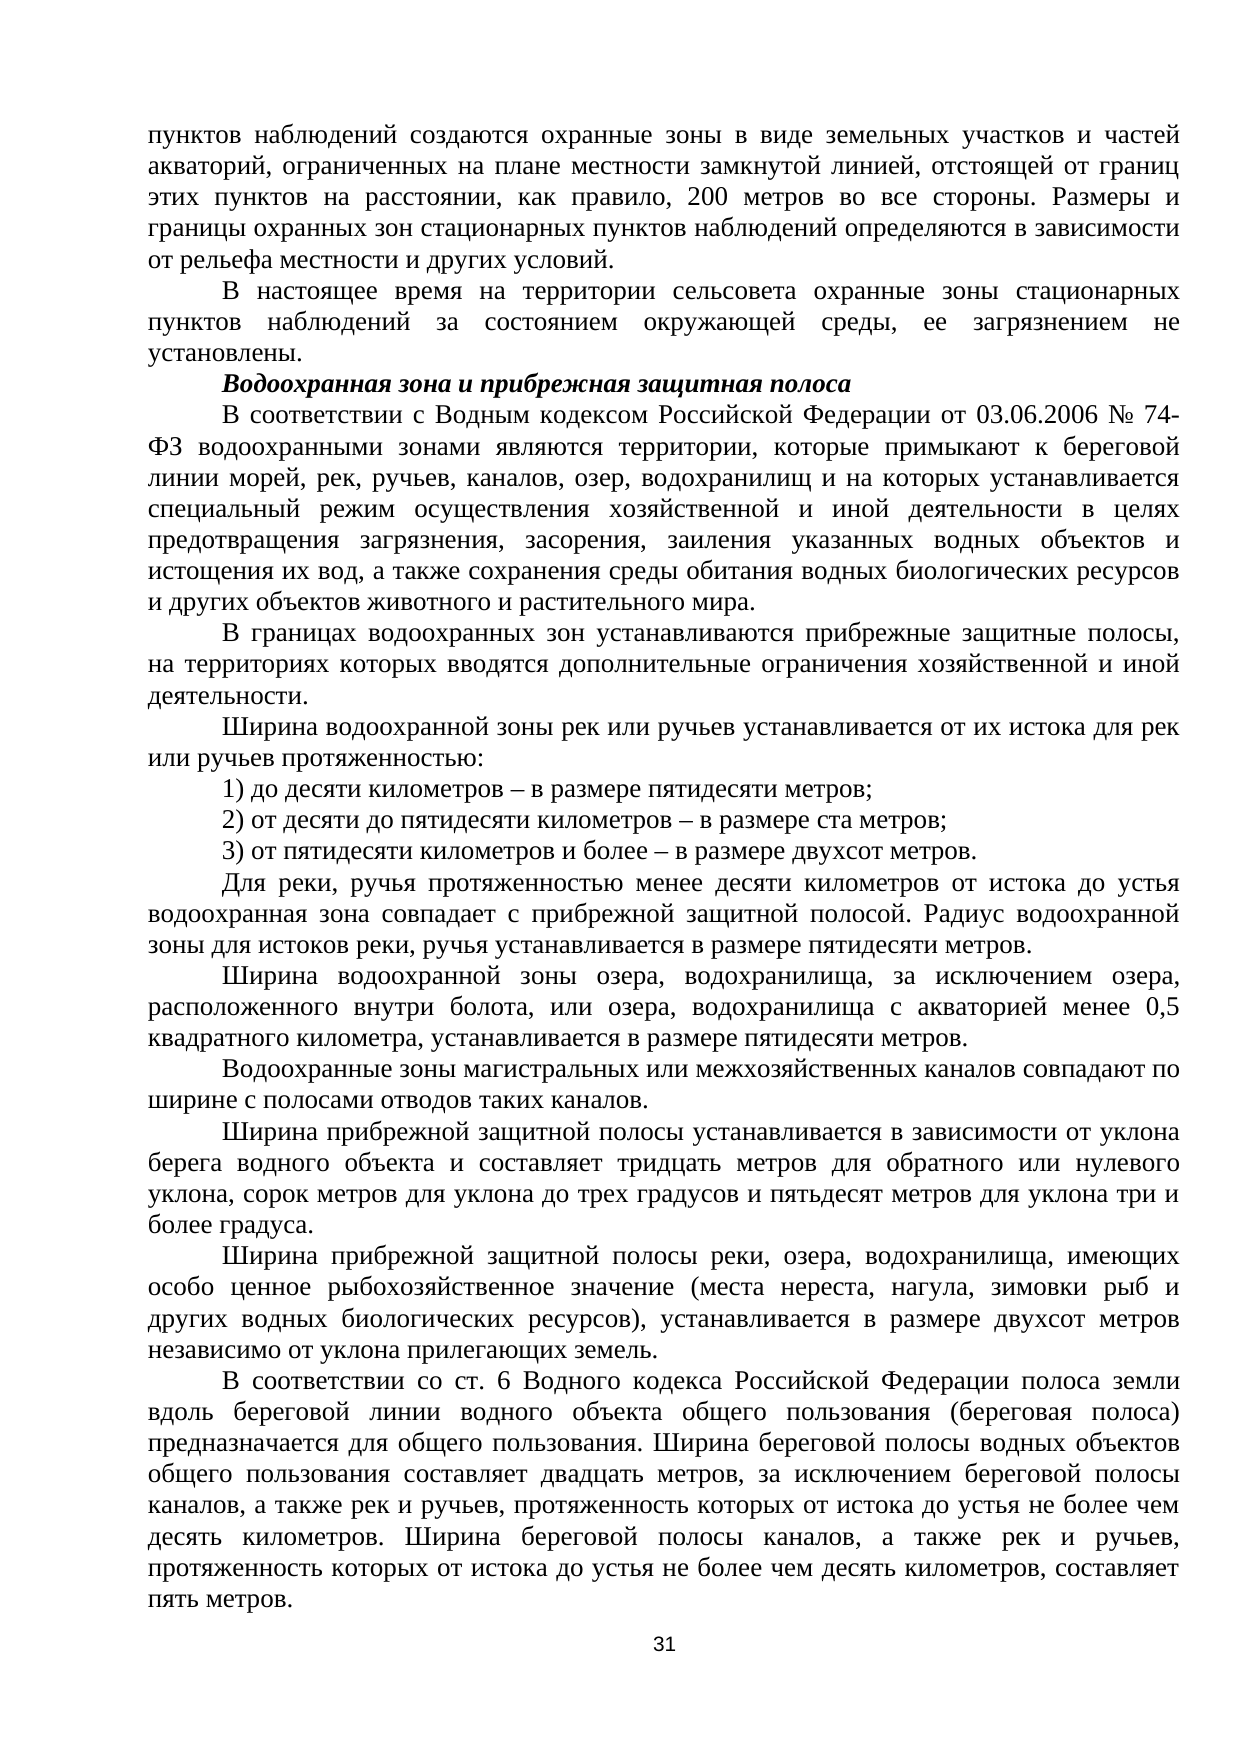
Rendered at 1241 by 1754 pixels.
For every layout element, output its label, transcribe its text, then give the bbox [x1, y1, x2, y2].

text Ширина водоохранной зоны озера, водохранилища, за исключением озера, расположенного внутри болота, или озера, водохранилища с акваторией менее 0,5 квадратного километра, устанавливается в размере пятидесяти метров. [148, 959, 1181, 1052]
text В настоящее время на территории сельсовета охранные зоны стационарных пунктов наблюдений за состоянием окружающей среды, ее загрязнением не установлены. [148, 274, 1181, 367]
text Ширина прибрежной защитной полосы устанавливается в зависимости от уклона берега водного объекта и составляет тридцать метров для обратного или нулевого уклона, сорок метров для уклона до трех градусов и пятьдесят метров для уклона три и более градуса. [148, 1115, 1181, 1239]
text В границах водоохранных зон устанавливаются прибрежные защитные полосы, на территориях которых вводятся дополнительные ограничения хозяйственной и иной деятельности. [148, 616, 1181, 710]
text Водоохранные зоны магистральных или межхозяйственных каналов совпадают по ширине с полосами отводов таких каналов. [148, 1052, 1181, 1115]
text Для реки, ручья протяженностью менее десяти километров от истока до устья водоохранная зона совпадает с прибрежной защитной полосой. Радиус водоохранной зоны для истоков реки, ручья устанавливается в размере пятидесяти метров. [148, 866, 1181, 959]
text В соответствии с Водным кодексом Российской Федерации от 03.06.2006 № 74-ФЗ водоохранными зонами являются территории, которые примыкают к береговой линии морей, рек, ручьев, каналов, озер, водохранилищ и на которых устанавливается специальный режим осуществления хозяйственной и иной деятельности в целях предотвращения загрязнения, засорения, заиления указанных водных объектов и истощения их вод, а также сохранения среды обитания водных биологических ресурсов и других объектов животного и растительного мира. [148, 398, 1181, 616]
text 2) от десяти до пятидесяти километров – в размере ста метров; [148, 803, 1181, 834]
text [148, 118, 1181, 274]
text 3) от пятидесяти километров и более – в размере двухсот метров. [148, 834, 1181, 866]
text 1) до десяти километров – в размере пятидесяти метров; [148, 772, 1181, 803]
text Ширина водоохранной зоны рек или ручьев устанавливается от их истока для рек или ручьев протяженностью: [148, 710, 1181, 772]
text В соответствии со ст. 6 Водного кодекса Российской Федерации полоса земли вдоль береговой линии водного объекта общего пользования (береговая полоса) предназначается для общего пользования. Ширина береговой полосы водных объектов общего пользования составляет двадцать метров, за исключением береговой полосы каналов, а также рек и ручьев, протяженность которых от истока до устья не более чем десять километров. Ширина береговой полосы каналов, а также рек и ручьев, протяженность которых от истока до устья не более чем десять километров, составляет пять метров. [148, 1364, 1181, 1613]
text Водоохранная зона и прибрежная защитная полоса [148, 367, 1181, 398]
text Ширина прибрежной защитной полосы реки, озера, водохранилища, имеющих особо ценное рыбохозяйственное значение (места нереста, нагула, зимовки рыб и других водных биологических ресурсов), устанавливается в размере двухсот метров независимо от уклона прилегающих земель. [148, 1239, 1181, 1364]
